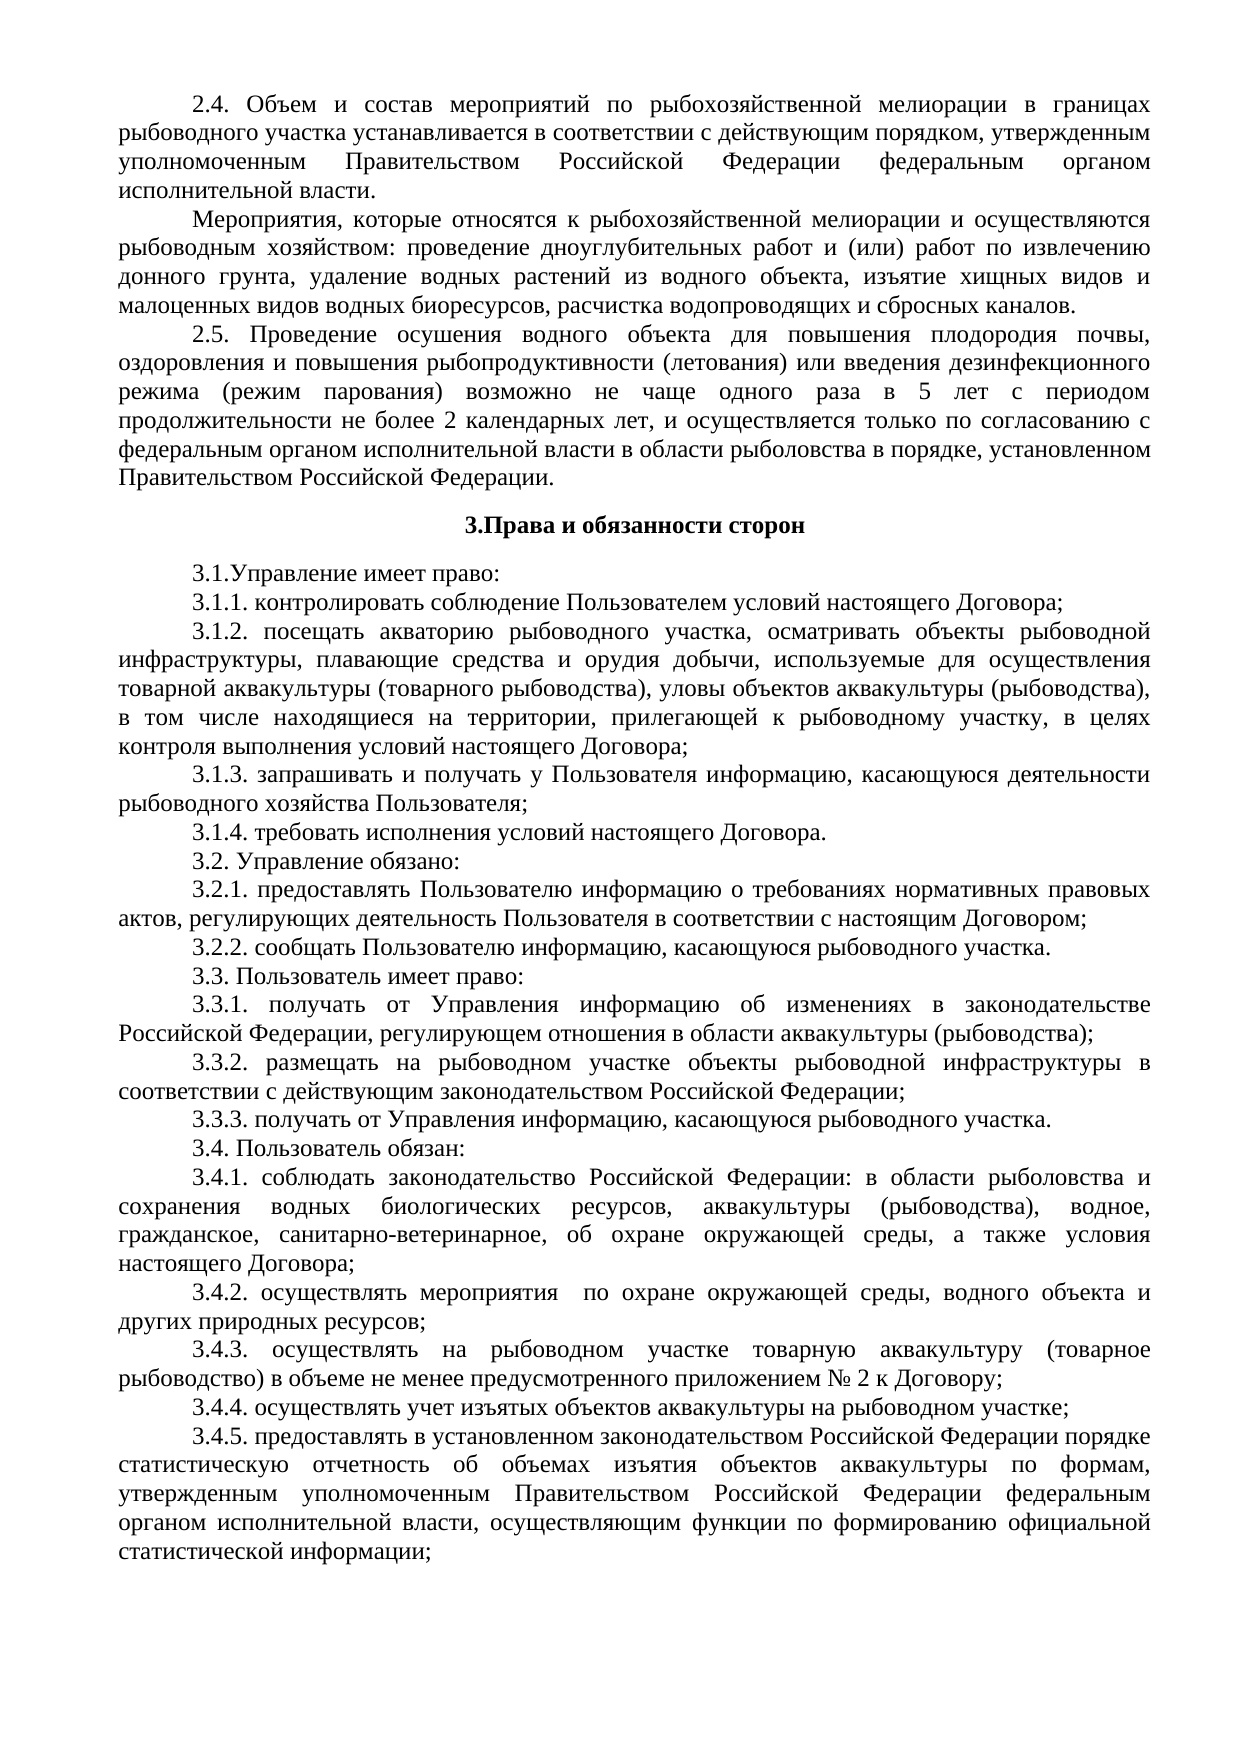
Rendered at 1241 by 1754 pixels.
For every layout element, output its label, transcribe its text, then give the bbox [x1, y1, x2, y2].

text 3.1.4. требовать исполнения условий настоящего Договора. [118, 817, 1152, 846]
text 3.4.4. осуществлять учет изъятых объектов аквакультуры на рыбоводном участке; [118, 1392, 1152, 1421]
text 3.1.1. контролировать соблюдение Пользователем условий настоящего Договора; [118, 587, 1152, 616]
text 3.1.Управление имеет право: [118, 558, 1152, 587]
text 3.3.3. получать от Управления информацию, касающуюся рыбоводного участка. [118, 1104, 1152, 1133]
text 3.3.1. получать от Управления информацию об изменениях в законодательстве Российской Федерации, регулирующем отношения в области аквакультуры (рыбоводства); [118, 989, 1152, 1047]
text 3.4.3. осуществлять на рыбоводном участке товарную аквакультуру (товарное рыбоводство) в объеме не менее предусмотренного приложением № 2 к Договору; [118, 1334, 1152, 1392]
text 3.2. Управление обязано: [118, 846, 1152, 874]
text 3.4.1. соблюдать законодательство Российской Федерации: в области рыболовства и сохранения водных биологических ресурсов, аквакультуры (рыбоводства), водное, гражданское, санитарно-ветеринарное, об охране окружающей среды, а также условия настоящего Договора; [118, 1162, 1152, 1277]
text 2.5. Проведение осушения водного объекта для повышения плодородия почвы, оздоровления и повышения рыбопродуктивности (летования) или введения дезинфекционного режима (режим парования) возможно не чаще одного раза в 5 лет с периодом продолжительности не более 2 календарных лет, и осуществляется только по согласованию с федеральным органом исполнительной власти в области рыболовства в порядке, установленном Правительством Российской Федерации. [118, 319, 1152, 491]
text 3.4. Пользователь обязан: [118, 1133, 1152, 1162]
text 3.3. Пользователь имеет право: [118, 961, 1152, 989]
text 3.Права и обязанности сторон [118, 510, 1152, 539]
text Мероприятия, которые относятся к рыбохозяйственной мелиорации и осуществляются рыбоводным хозяйством: проведение дноуглубительных работ и (или) работ по извлечению донного грунта, удаление водных растений из водного объекта, изъятие хищных видов и малоценных видов водных биоресурсов, расчистка водопроводящих и сбросных каналов. [118, 204, 1152, 319]
text 3.2.1. предоставлять Пользователю информацию о требованиях нормативных правовых актов, регулирующих деятельность Пользователя в соответствии с настоящим Договором; [118, 874, 1152, 932]
text 3.1.3. запрашивать и получать у Пользователя информацию, касающуюся деятельности рыбоводного хозяйства Пользователя; [118, 759, 1152, 817]
text 3.1.2. посещать акваторию рыбоводного участка, осматривать объекты рыбоводной инфраструктуры, плавающие средства и орудия добычи, используемые для осуществления товарной аквакультуры (товарного рыбоводства), уловы объектов аквакультуры (рыбоводства), в том числе находящиеся на территории, прилегающей к рыбоводному участку, в целях контроля выполнения условий настоящего Договора; [118, 616, 1152, 759]
text 2.4. Объем и состав мероприятий по рыбохозяйственной мелиорации в границах рыбоводного участка устанавливается в соответствии с действующим порядком, утвержденным уполномоченным Правительством Российской Федерации федеральным органом исполнительной власти. [118, 89, 1152, 204]
text 3.3.2. размещать на рыбоводном участке объекты рыбоводной инфраструктуры в соответствии с действующим законодательством Российской Федерации; [118, 1047, 1152, 1104]
text 3.2.2. сообщать Пользователю информацию, касающуюся рыбоводного участка. [118, 932, 1152, 961]
text 3.4.5. предоставлять в установленном законодательством Российской Федерации порядке статистическую отчетность об объемах изъятия объектов аквакультуры по формам, утвержденным уполномоченным Правительством Российской Федерации федеральным органом исполнительной власти, осуществляющим функции по формированию официальной статистической информации; [118, 1421, 1152, 1564]
text 3.4.2. осуществлять мероприятия по охране окружающей среды, водного объекта и других природных ресурсов; [118, 1277, 1152, 1334]
